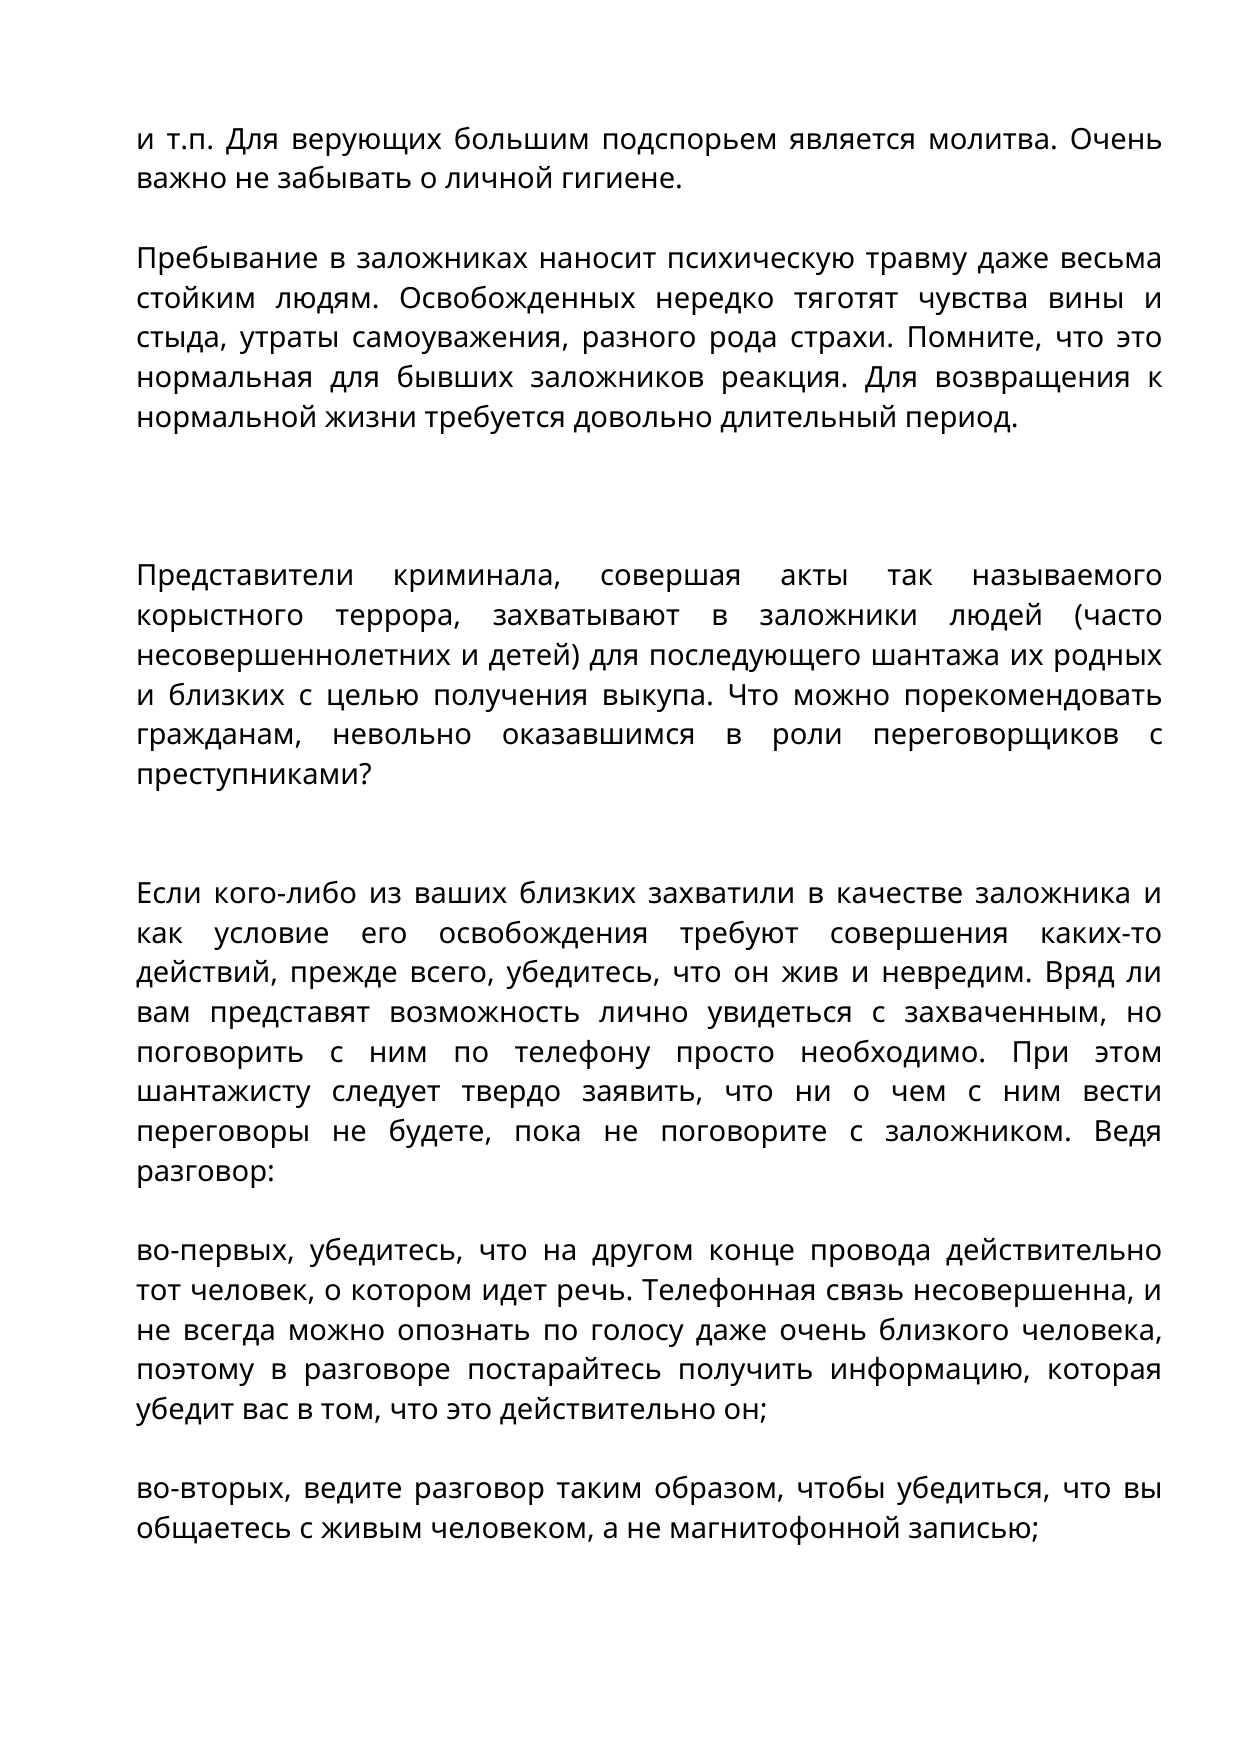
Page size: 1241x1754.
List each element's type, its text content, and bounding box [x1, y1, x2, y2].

text Пребывание в заложниках наносит психическую травму даже весьма стойким людям. Освобожденных нередко тяготят чувства вины и стыда, утраты самоуважения, разного рода страхи. Помните, что это нормальная для бывших заложников реакция. Для возвращения к нормальной жизни требуется довольно длительный период. [136, 237, 1163, 436]
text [136, 118, 1163, 197]
text Представители криминала, совершая акты так называемого корыстного террора, захватывают в заложники людей (часто несовершеннолетних и детей) для последующего шантажа их родных и близких с целью получения выкупа. Что можно порекомендовать гражданам, невольно оказавшимся в роли переговорщиков с преступниками? [136, 555, 1163, 793]
text во-первых, убедитесь, что на другом конце провода действительно тот человек, о котором идет речь. Телефонная связь несовершенна, и не всегда можно опознать по голосу даже очень близкого человека, поэтому в разговоре постарайтесь получить информацию, которая убедит вас в том, что это действительно он; [136, 1229, 1163, 1428]
text во-вторых, ведите разговор таким образом, чтобы убедиться, что вы общаетесь с живым человеком, а не магнитофонной записью; [136, 1467, 1163, 1547]
text Если кого-либо из ваших близких захватили в качестве заложника и как условие его освобождения требуют совершения каких-то действий, прежде всего, убедитесь, что он жив и невредим. Вряд ли вам представят возможность лично увидеться с захваченным, но поговорить с ним по телефону просто необходимо. При этом шантажисту следует твердо заявить, что ни о чем с ним вести переговоры не будете, пока не поговорите с заложником. Ведя разговор: [136, 872, 1163, 1190]
